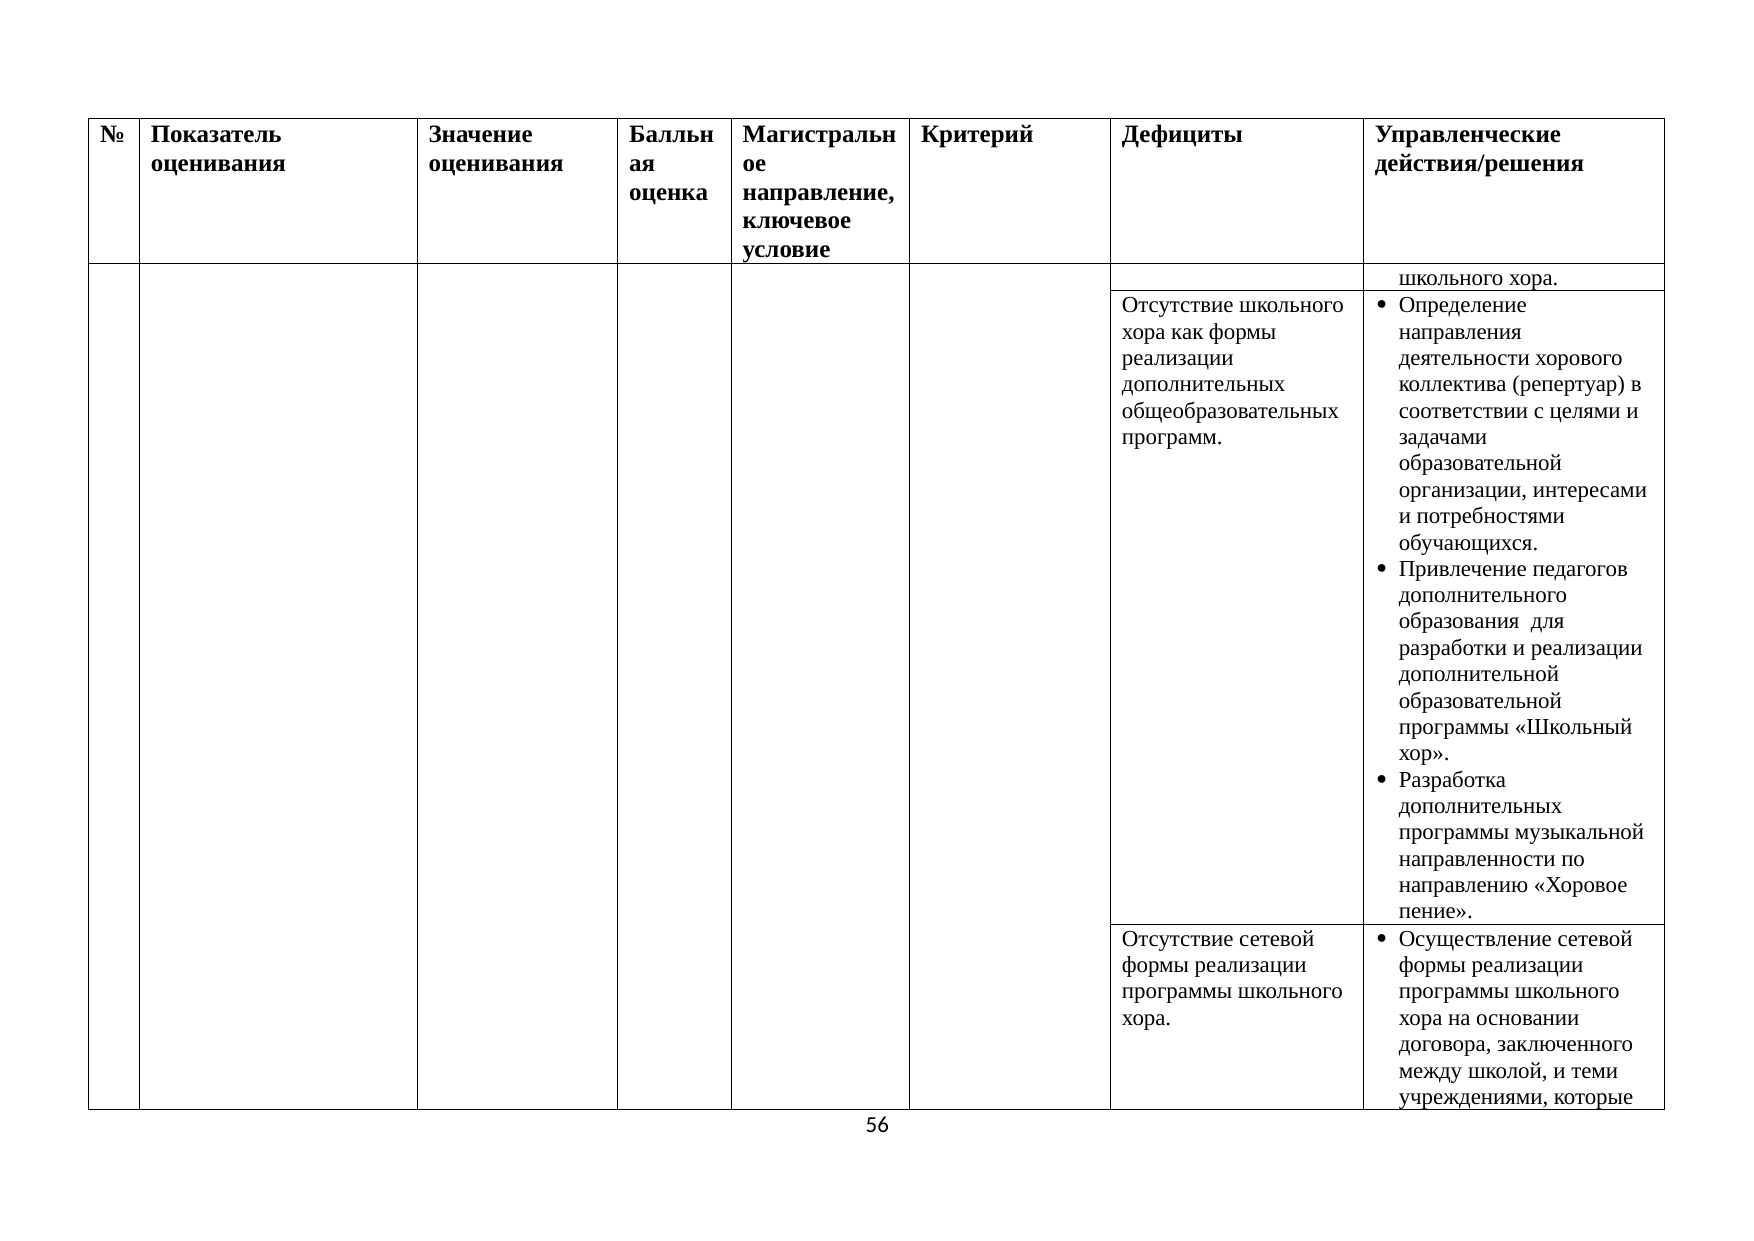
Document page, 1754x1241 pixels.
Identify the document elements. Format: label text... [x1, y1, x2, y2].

table_header Дефициты [1111, 119, 1363, 263]
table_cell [1364, 925, 1664, 1109]
table_cell Отсутствие школьного хора как формы реализации дополнительных общеобразовательных программ. [1111, 291, 1363, 924]
table_cell Определение направления деятельности хорового коллектива (репертуар) в соответствии с целями и задачами образовательной организации, интересами и потребностями обучающихся. Привлечение педагогов дополнительного образования для разработки и реализации дополнительной образовательной программы «Школьный хор». Разработка дополнительных программы музыкальной направленности по направлению «Хоровое пение». [1364, 291, 1664, 924]
table_header Значение оценивания [418, 119, 617, 263]
table_header Балльная оценка [618, 119, 731, 263]
table_header Магистральное направление, ключевое условие [732, 119, 909, 263]
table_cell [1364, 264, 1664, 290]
table_header Показатель оценивания [140, 119, 417, 263]
table_header Критерий [910, 119, 1110, 263]
table_header № [89, 119, 139, 263]
table_header Управленческие действия/решения [1364, 119, 1664, 263]
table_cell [1111, 264, 1363, 290]
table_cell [1111, 925, 1363, 1109]
